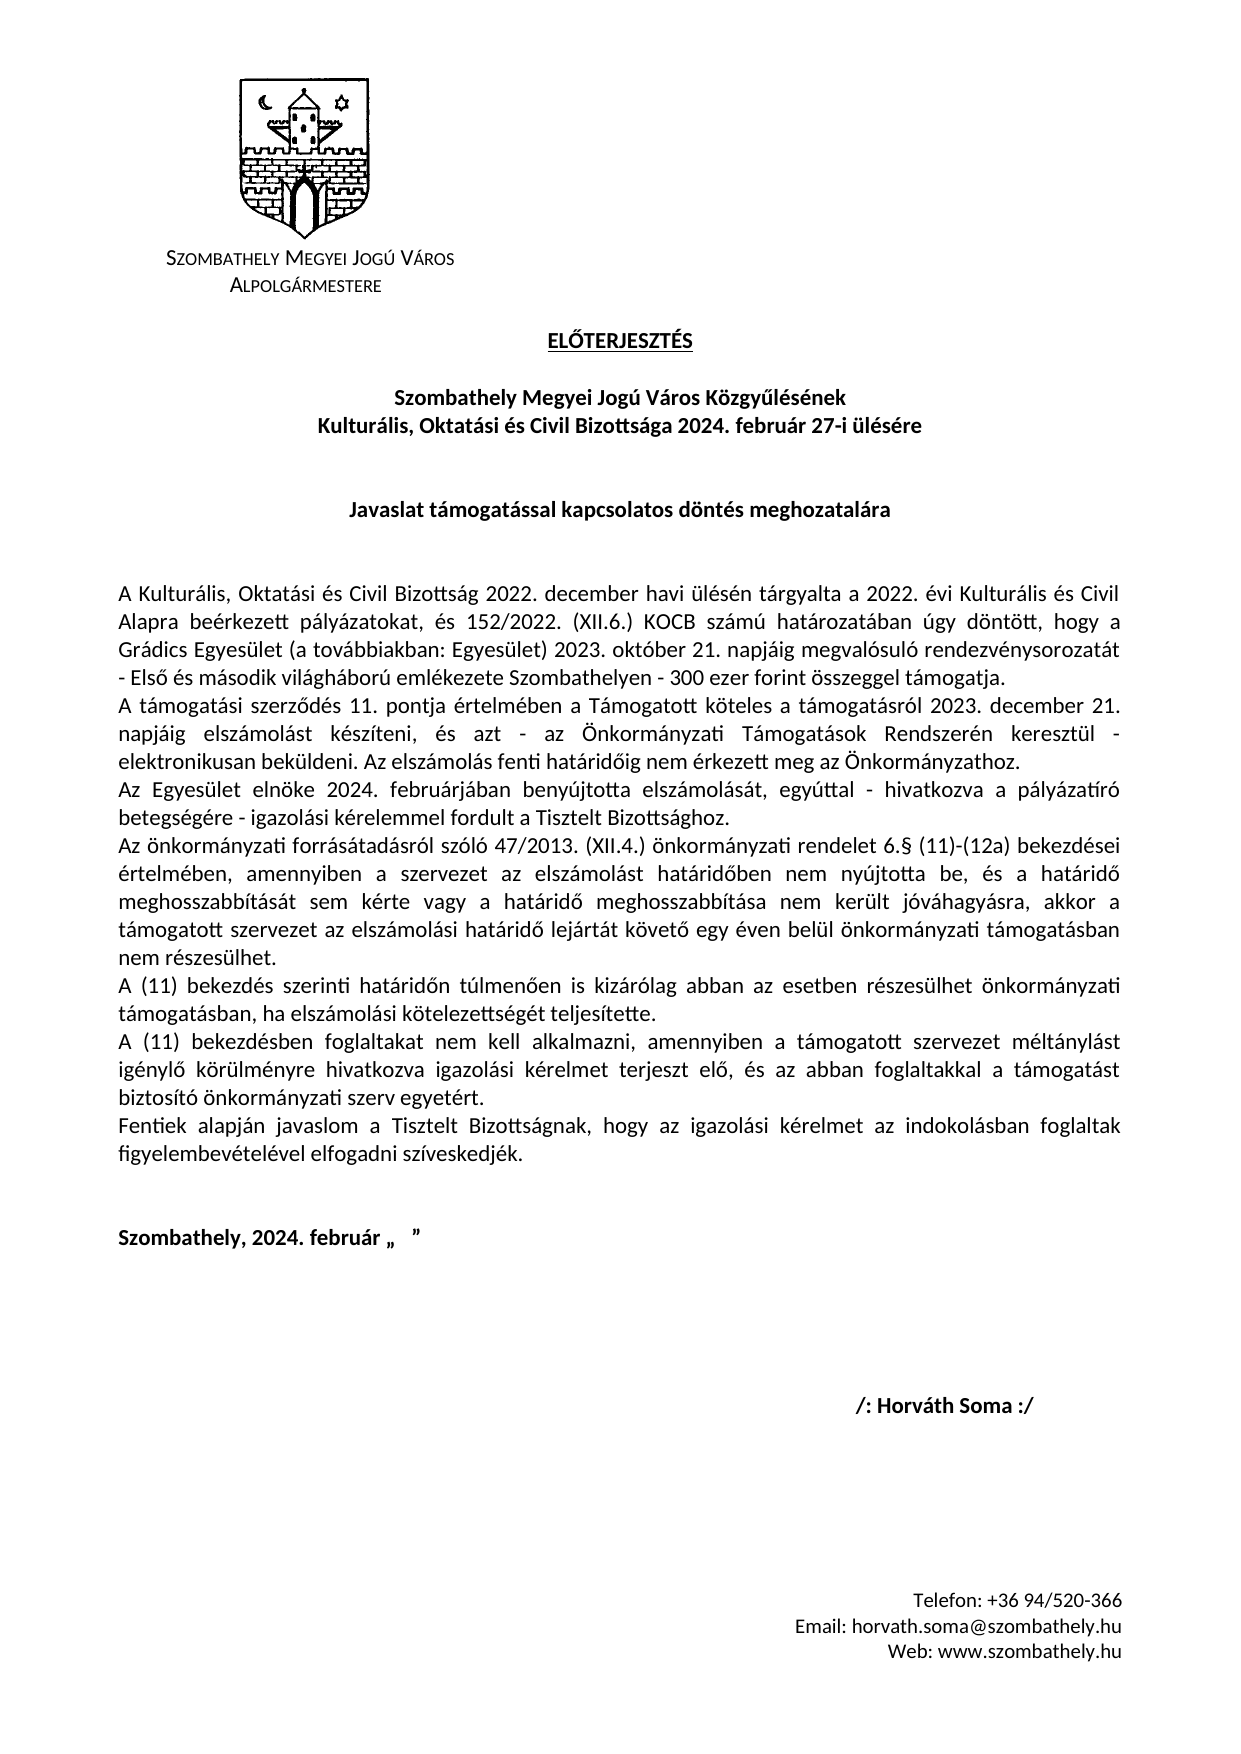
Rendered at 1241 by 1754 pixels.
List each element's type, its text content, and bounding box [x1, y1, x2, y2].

picture [235, 73, 376, 243]
text /: Horváth Soma :/ [413, 1391, 1122, 1419]
text Az önkormányzati forrásátadásról szóló 47/2013. (XII.4.) önkormányzati rendelet 6.§ (11)-(12a) bekezdései értelmében, amennyiben a szervezet az elszámolást határidőben nem nyújtotta be, és a határidő meghosszabbítását sem kérte vagy a határidő meghosszabbítása nem került jóváhagyásra, akkor a támogatott szervezet az elszámolási határidő lejártát követő egy éven belül önkormányzati támogatásban nem részesülhet. [118, 831, 1122, 971]
text Fentiek alapján javaslom a Tisztelt Bizottságnak, hogy az igazolási kérelmet az indokolásban foglaltak figyelembevételével elfogadni szíveskedjék. [118, 1111, 1122, 1167]
text A (11) bekezdés szerinti határidőn túlmenően is kizárólag abban az esetben részesülhet önkormányzati támogatásban, ha elszámolási kötelezettségét teljesítette. [118, 971, 1122, 1027]
text A (11) bekezdésben foglaltakat nem kell alkalmazni, amennyiben a támogatott szervezet méltánylást igénylő körülményre hivatkozva igazolási kérelmet terjeszt elő, és az abban foglaltakkal a támogatást biztosító önkormányzati szerv egyetért. [118, 1027, 1122, 1111]
text Szombathely Megyei Jogú Város Közgyűlésének [118, 383, 1122, 411]
text Javaslat támogatással kapcsolatos döntés meghozatalára [118, 495, 1122, 523]
text Szombathely, 2024. február „ ” [118, 1223, 1122, 1251]
text A támogatási szerződés 11. pontja értelmében a Támogatott köteles a támogatásról 2023. december 21. napjáig elszámolást készíteni, és azt - az Önkormányzati Támogatások Rendszerén keresztül - elektronikusan beküldeni. Az elszámolás fenti határidőig nem érkezett meg az Önkormányzathoz. [118, 691, 1122, 775]
text ELŐTERJESZTÉS [118, 327, 1122, 355]
text Az Egyesület elnöke 2024. februárjában benyújtotta elszámolását, egyúttal - hivatkozva a pályázatíró betegségére - igazolási kérelemmel fordult a Tisztelt Bizottsághoz. [118, 775, 1122, 831]
text Kulturális, Oktatási és Civil Bizottsága 2024. február 27-i ülésére [118, 411, 1122, 439]
text A Kulturális, Oktatási és Civil Bizottság 2022. december havi ülésén tárgyalta a 2022. évi Kulturális és Civil Alapra beérkezett pályázatokat, és 152/2022. (XII.6.) KOCB számú határozatában úgy döntött, hogy a Grádics Egyesület (a továbbiakban: Egyesület) 2023. október 21. napjáig megvalósuló rendezvénysorozatát - Első és második világháború emlékezete Szombathelyen - 300 ezer forint összeggel támogatja. [118, 579, 1122, 691]
